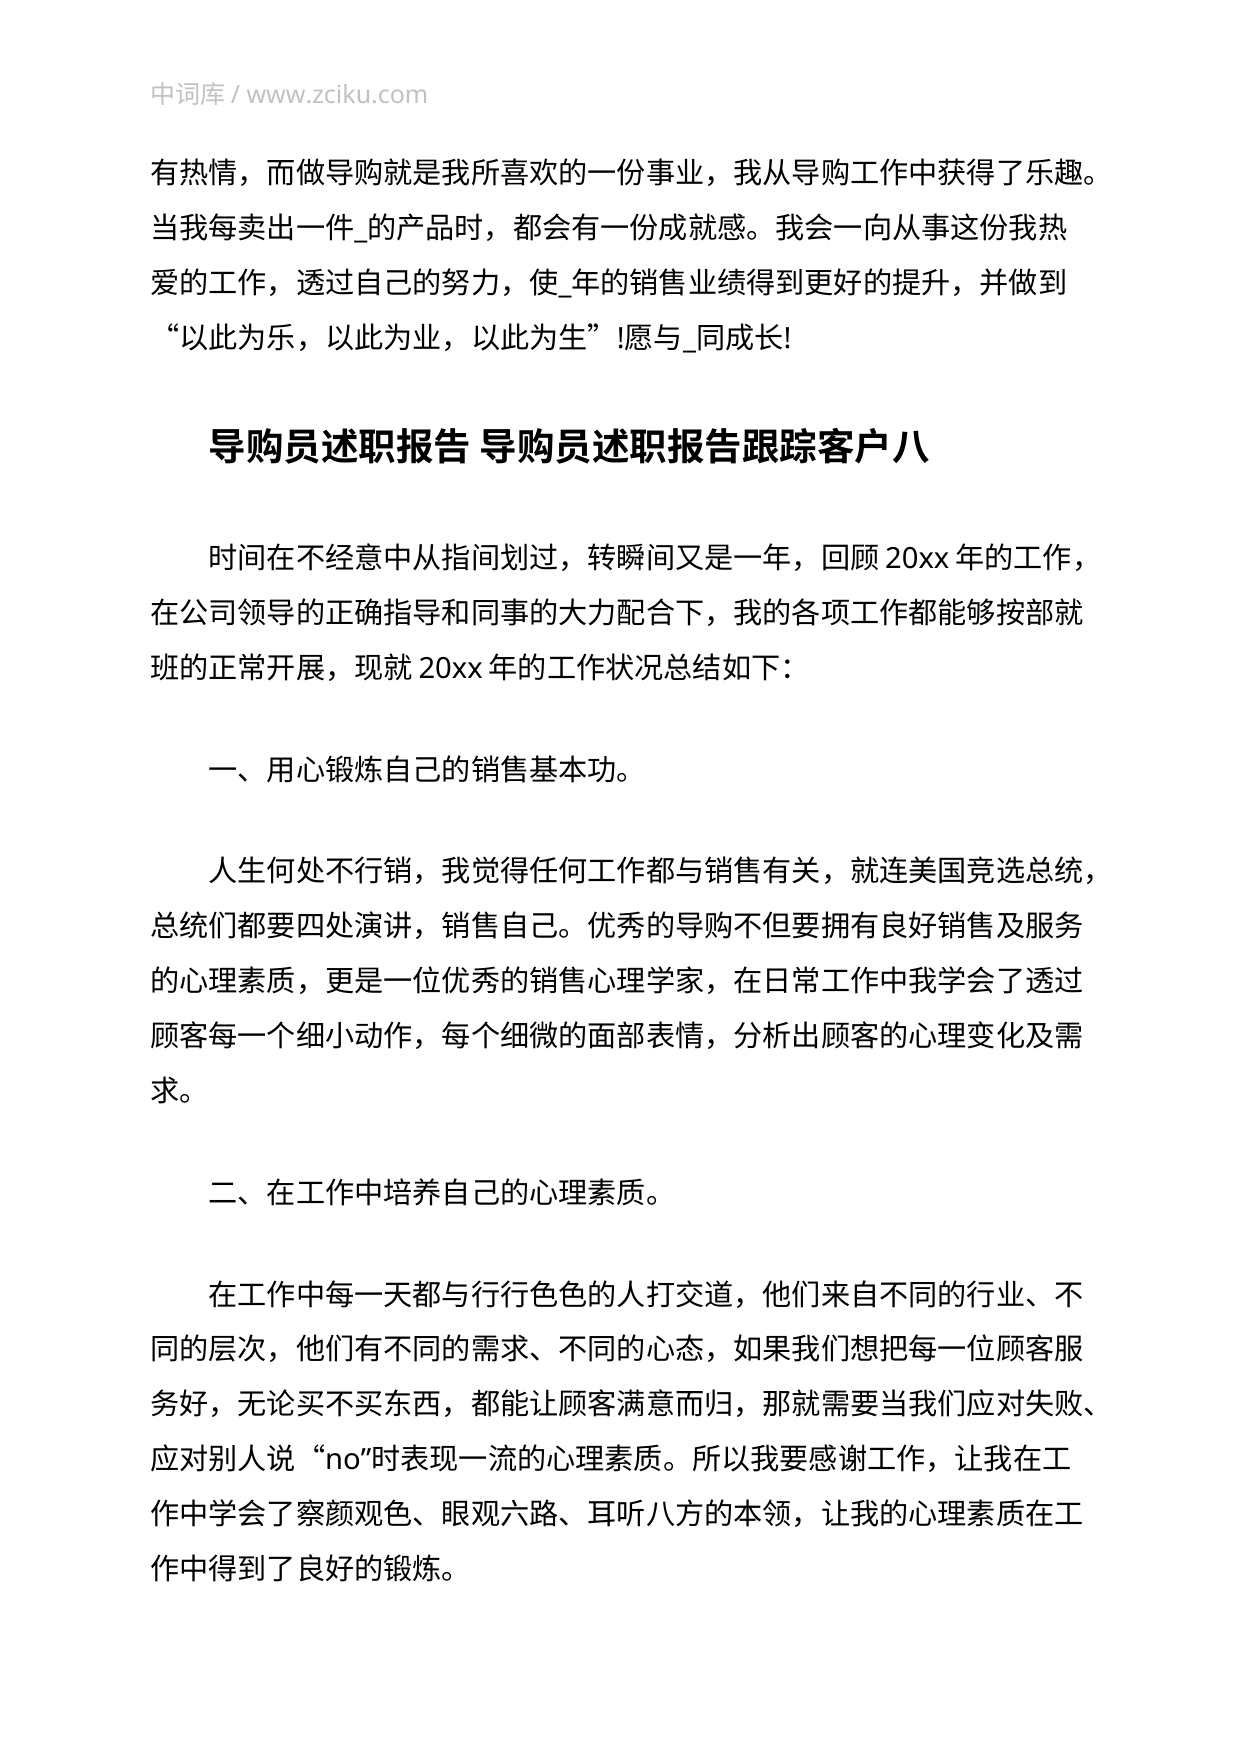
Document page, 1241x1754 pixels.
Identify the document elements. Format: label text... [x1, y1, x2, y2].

text 时间在不经意中从指间划过，转瞬间又是一年，回顾20xx年的工作，在公司领导的正确指导和同事的大力配合下，我的各项工作都能够按部就班的正常开展，现就20xx年的工作状况总结如下： [150, 534, 1090, 687]
text 人生何处不行销，我觉得任何工作都与销售有关，就连美国竞选总统，总统们都要四处演讲，销售自己。优秀的导购不但要拥有良好销售及服务的心理素质，更是一位优秀的销售心理学家，在日常工作中我学会了透过顾客每一个细小动作，每个细微的面部表情，分析出顾客的心理变化及需求。 [150, 848, 1090, 1110]
text 一、用心锻炼自己的销售基本功。 [150, 746, 1090, 788]
text 导购员述职报告 导购员述职报告跟踪客户八 [150, 417, 1090, 471]
text 在工作中每一天都与行行色色的人打交道，他们来自不同的行业、不同的层次，他们有不同的需求、不同的心态，如果我们想把每一位顾客服务好，无论买不买东西，都能让顾客满意而归，那就需要当我们应对失败、应对别人说“no”时表现一流的心理素质。所以我要感谢工作，让我在工作中学会了察颜观色、眼观六路、耳听八方的本领，让我的心理素质在工作中得到了良好的锻炼。 [150, 1271, 1090, 1588]
text 二、在工作中培养自己的心理素质。 [150, 1169, 1090, 1212]
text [150, 150, 1090, 357]
